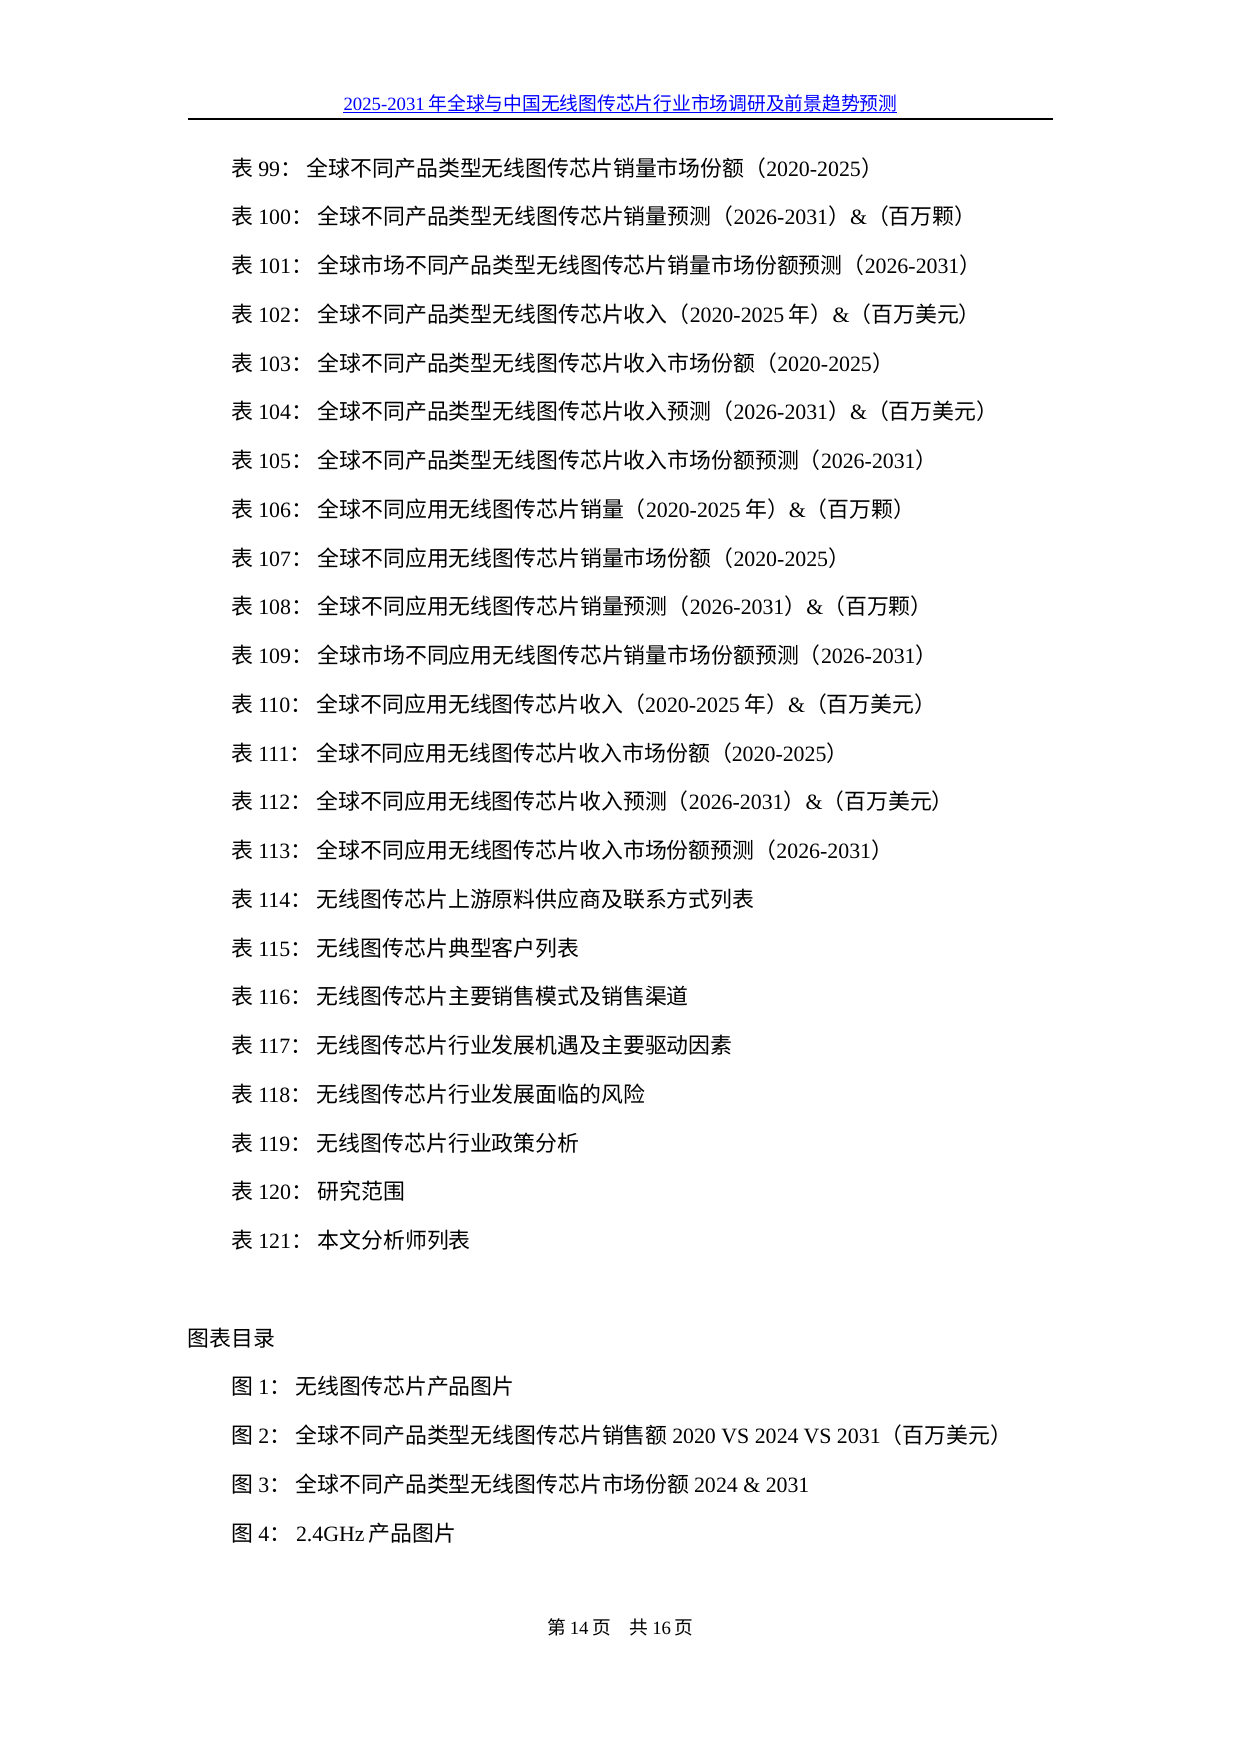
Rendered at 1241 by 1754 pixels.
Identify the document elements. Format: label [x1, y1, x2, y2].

text [187, 150, 1053, 1548]
